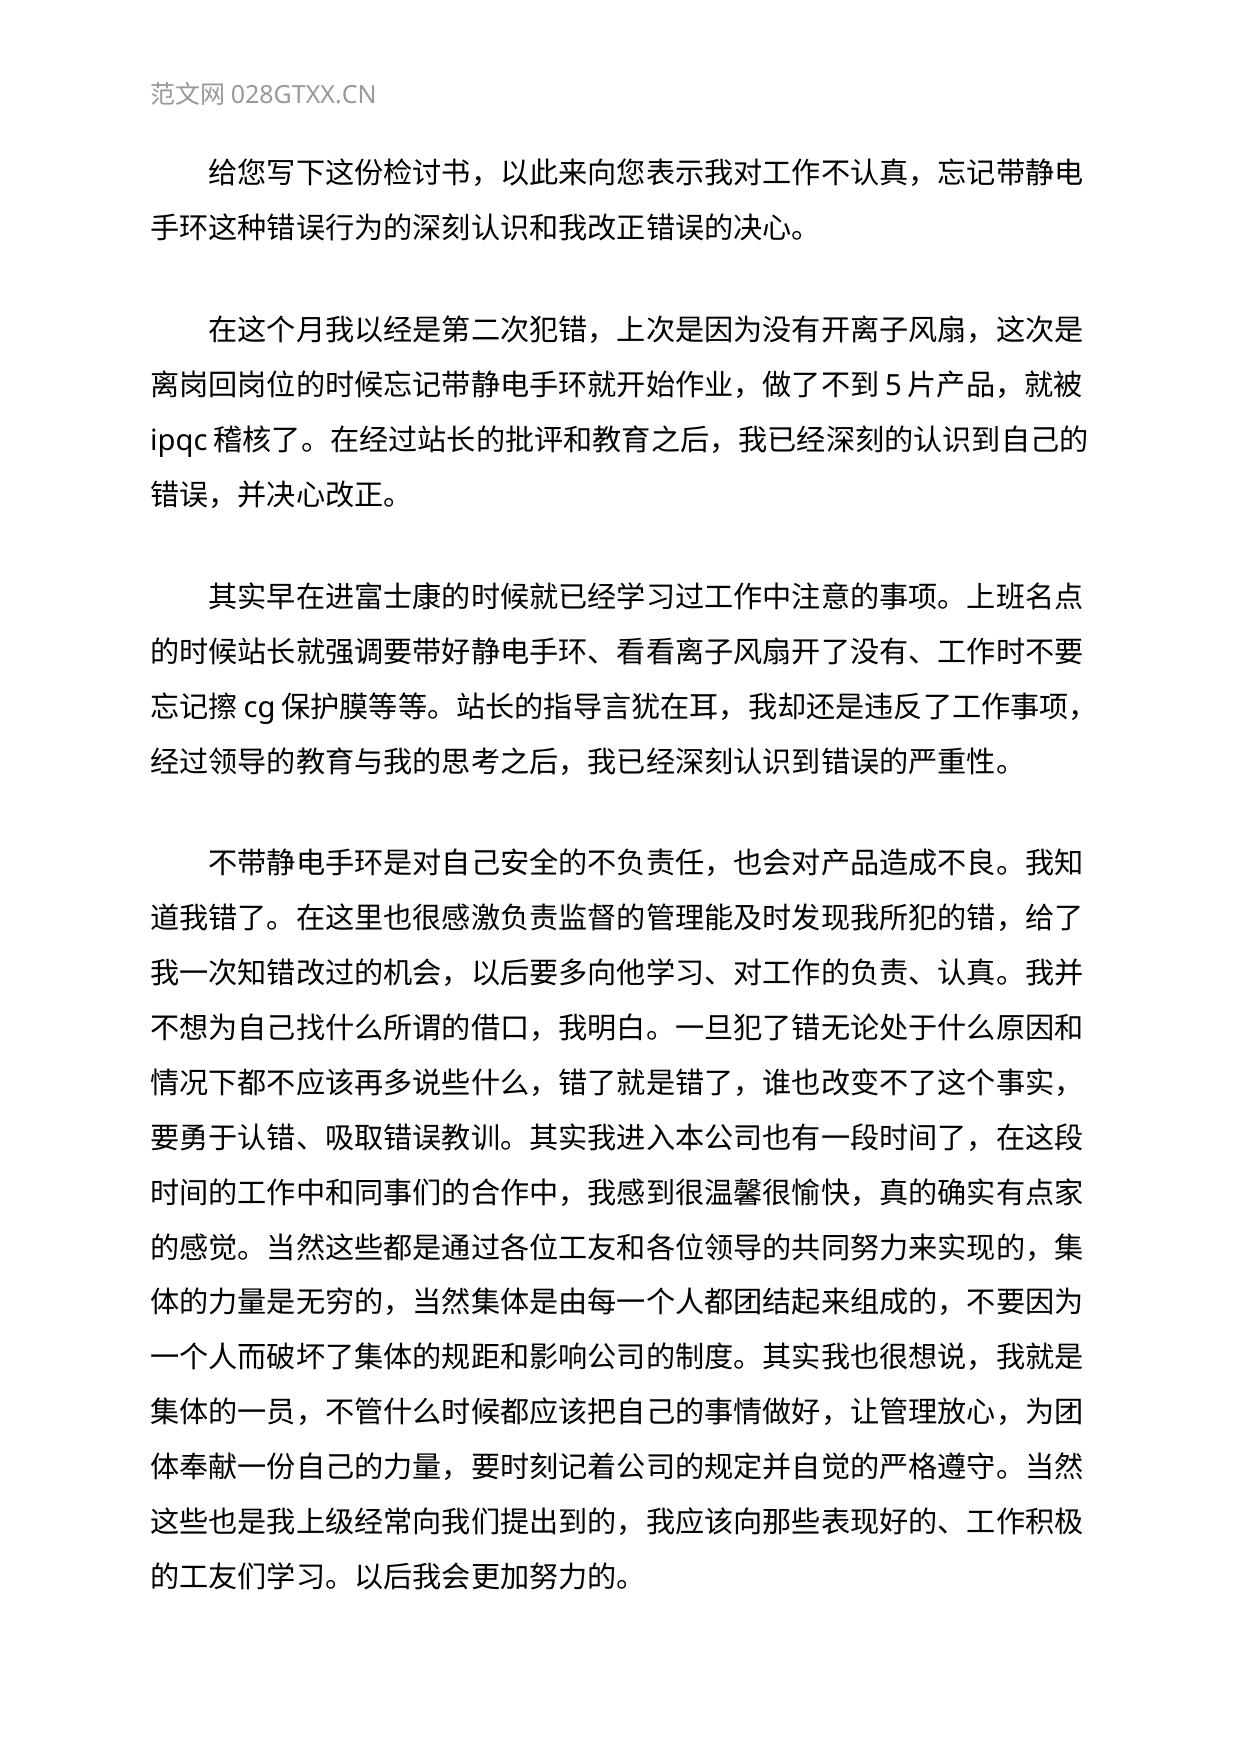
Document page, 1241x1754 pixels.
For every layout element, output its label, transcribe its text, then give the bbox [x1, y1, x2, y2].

text 在这个月我以经是第二次犯错，上次是因为没有开离子风扇，这次是离岗回岗位的时候忘记带静电手环就开始作业，做了不到5片产品，就被ipqc稽核了。在经过站长的批评和教育之后，我已经深刻的认识到自己的错误，并决心改正。 [150, 307, 1090, 514]
text 给您写下这份检讨书，以此来向您表示我对工作不认真，忘记带静电手环这种错误行为的深刻认识和我改正错误的决心。 [150, 150, 1090, 247]
text 其实早在进富士康的时候就已经学习过工作中注意的事项。上班名点的时候站长就强调要带好静电手环、看看离子风扇开了没有、工作时不要忘记擦cg保护膜等等。站长的指导言犹在耳，我却还是违反了工作事项，经过领导的教育与我的思考之后，我已经深刻认识到错误的严重性。 [150, 573, 1090, 780]
text 不带静电手环是对自己安全的不负责任，也会对产品造成不良。我知道我错了。在这里也很感激负责监督的管理能及时发现我所犯的错，给了我一次知错改过的机会，以后要多向他学习、对工作的负责、认真。我并不想为自己找什么所谓的借口，我明白。一旦犯了错无论处于什么原因和情况下都不应该再多说些什么，错了就是错了，谁也改变不了这个事实，要勇于认错、吸取错误教训。其实我进入本公司也有一段时间了，在这段时间的工作中和同事们的合作中，我感到很温馨很愉快，真的确实有点家的感觉。当然这些都是通过各位工友和各位领导的共同努力来实现的，集体的力量是无穷的，当然集体是由每一个人都团结起来组成的，不要因为一个人而破坏了集体的规距和影响公司的制度。其实我也很想说，我就是集体的一员，不管什么时候都应该把自己的事情做好，让管理放心，为团体奉献一份自己的力量，要时刻记着公司的规定并自觉的严格遵守。当然这些也是我上级经常向我们提出到的，我应该向那些表现好的、工作积极的工友们学习。以后我会更加努力的。 [150, 840, 1090, 1596]
